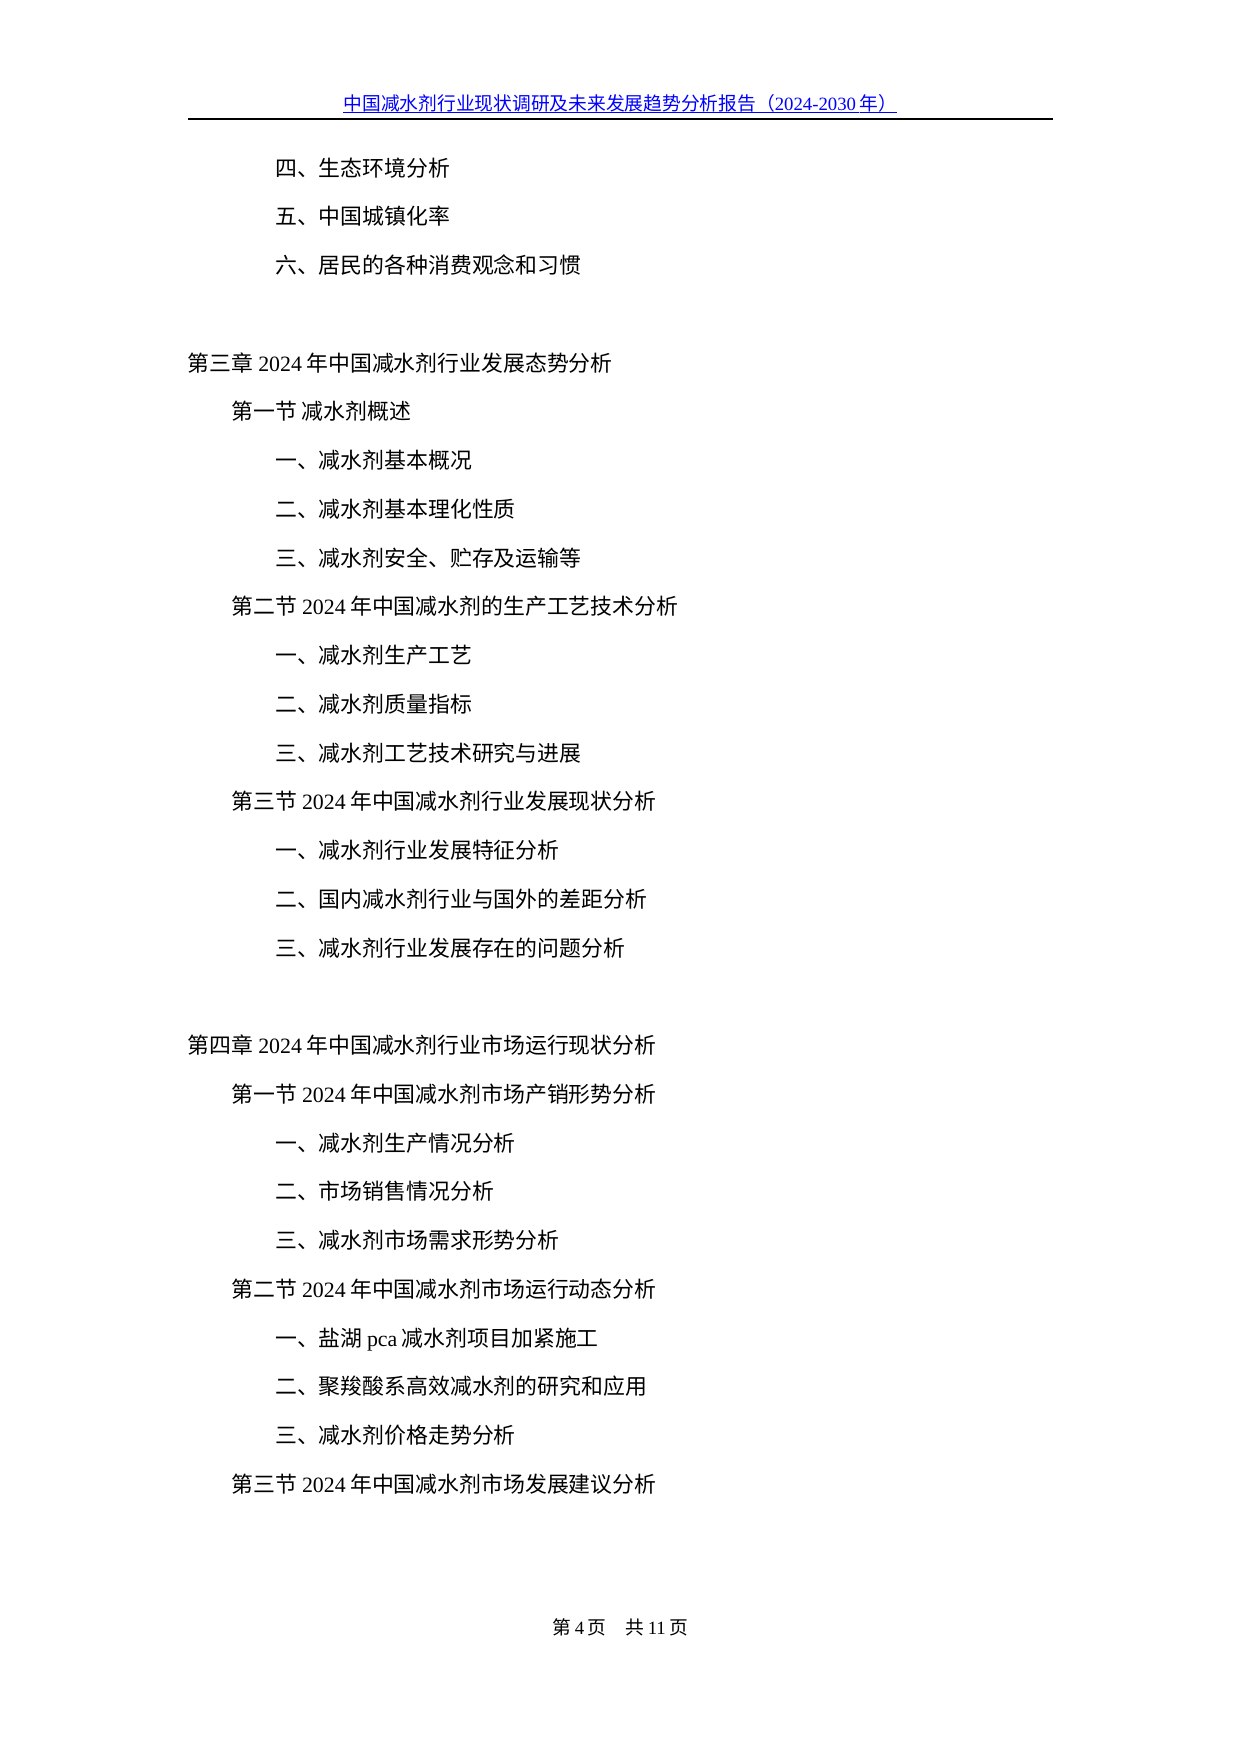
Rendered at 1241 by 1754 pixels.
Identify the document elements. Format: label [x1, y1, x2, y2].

text [187, 150, 1053, 1499]
